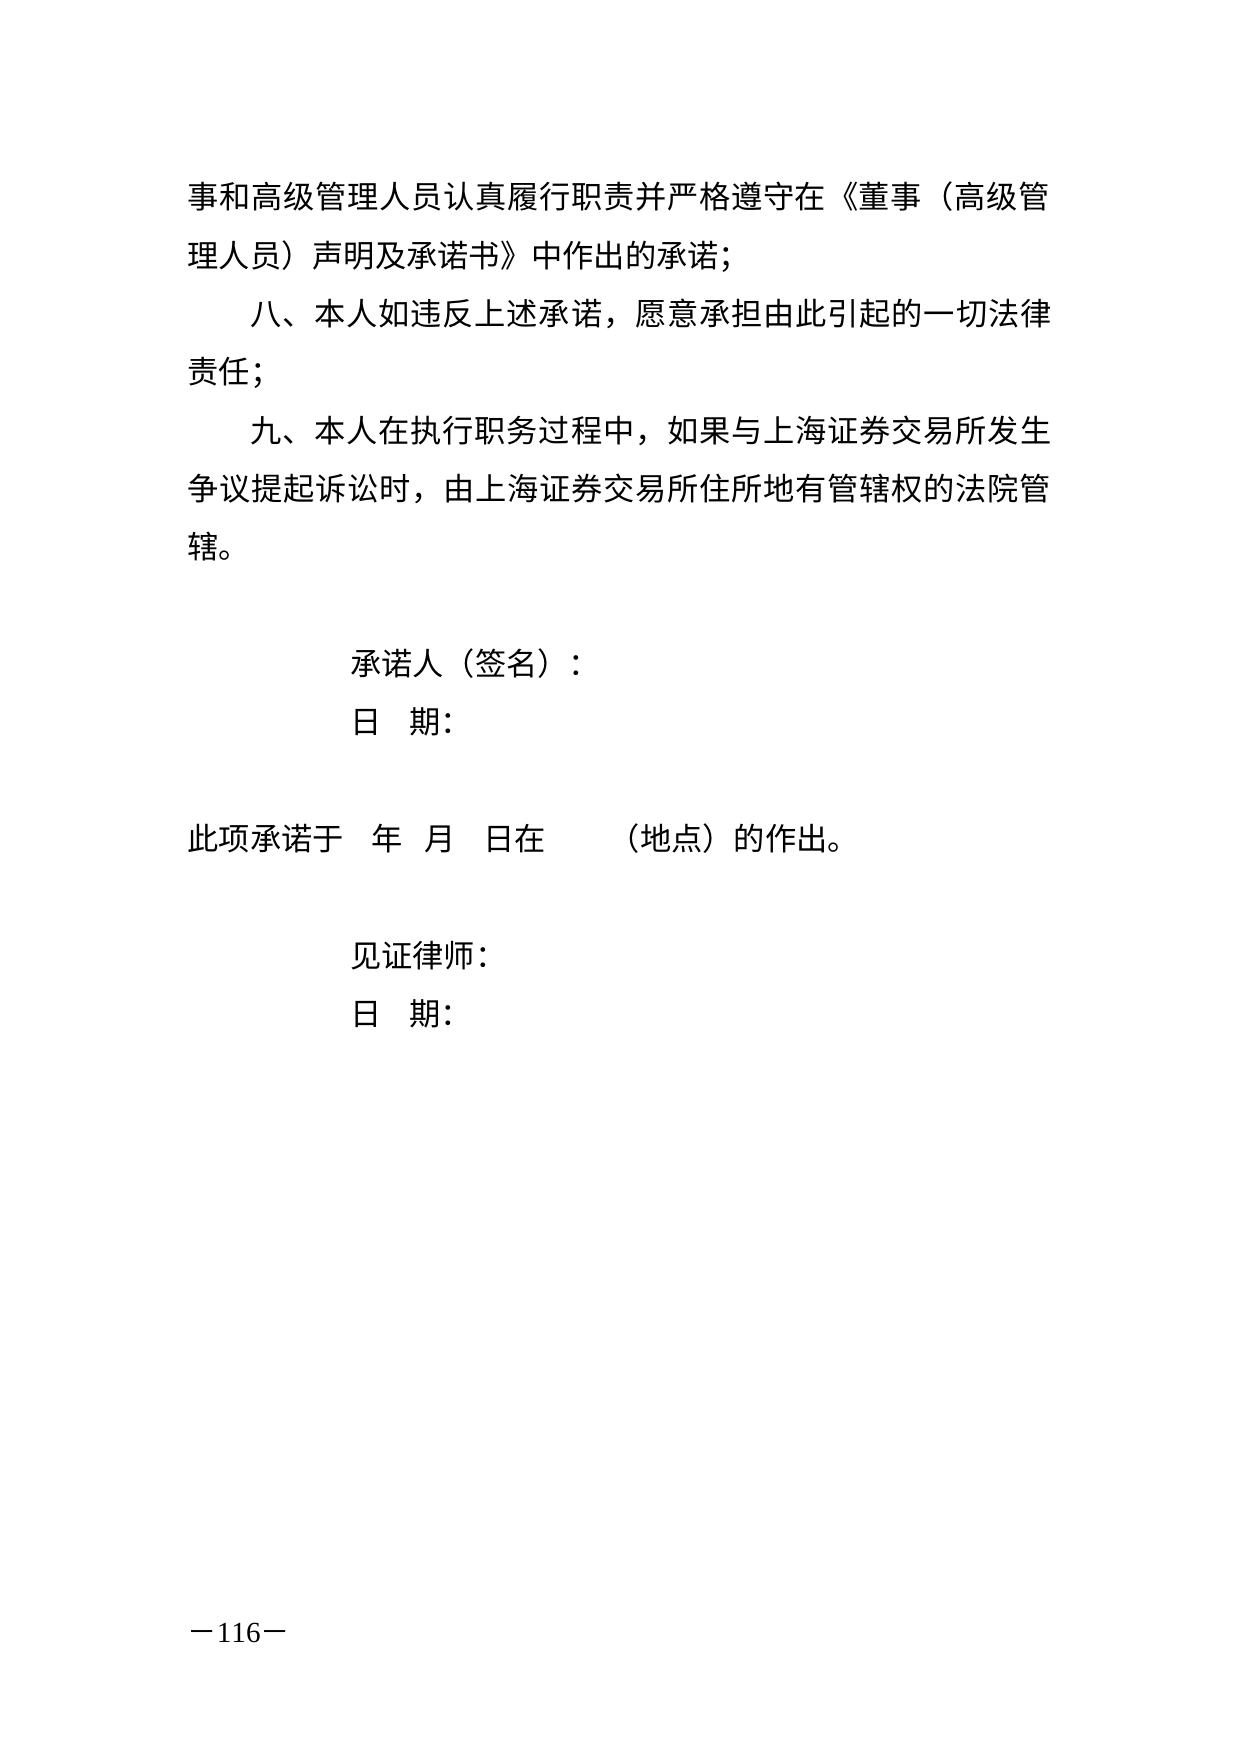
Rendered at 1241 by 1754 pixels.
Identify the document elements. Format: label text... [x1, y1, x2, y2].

text 见证律师： [187, 920, 1053, 979]
text 承诺人（签名）： [187, 629, 1053, 687]
text 九、本人在执行职务过程中，如果与上海证券交易所发生争议提起诉讼时，由上海证券交易所住所地有管辖权的法院管辖。 [187, 395, 1053, 570]
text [187, 162, 1053, 279]
text 日 期： [187, 687, 1053, 745]
text 八、本人如违反上述承诺，愿意承担由此引起的一切法律责任； [187, 279, 1053, 395]
text 日 期： [187, 979, 1053, 1037]
text 此项承诺于 年 月 日在 （地点）的作出。 [187, 804, 1053, 862]
